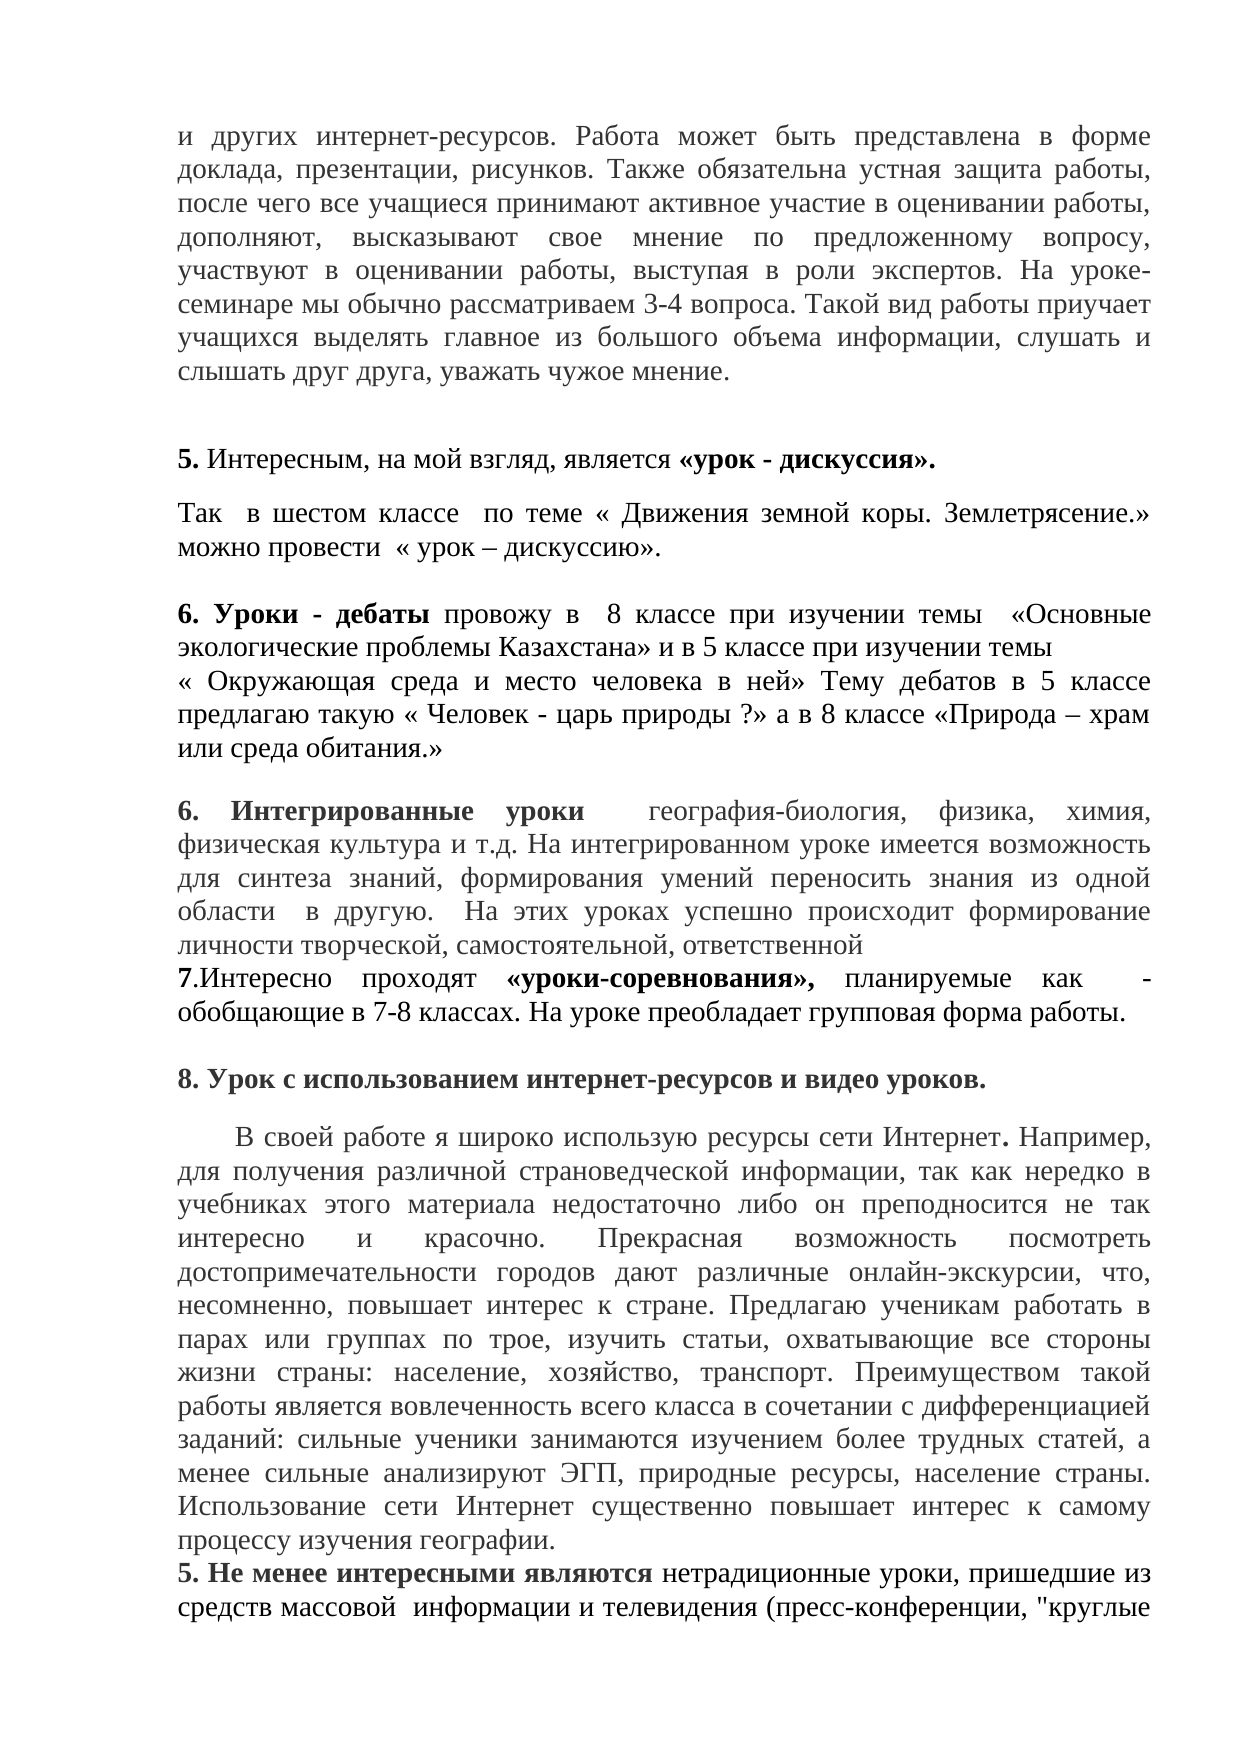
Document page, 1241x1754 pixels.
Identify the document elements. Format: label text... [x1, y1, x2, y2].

text 5. Интересным, на мой взгляд, является «урок - дискуссия». [177, 441, 1152, 474]
text « Окружающая среда и место человека в ней» Тему дебатов в 5 классе предлагаю такую « Человек - царь природы ?» а в 8 классе «Природа – храм или среда обитания.» [177, 663, 1152, 763]
text 8. Урок с использованием интернет-ресурсов и видео уроков. [177, 1061, 1152, 1094]
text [177, 1556, 1152, 1623]
text Так в шестом классе по теме « Движения земной коры. Землетрясение.» можно провести « урок – дискуссию». [177, 495, 1152, 562]
text 6. Интегрированные уроки география-биология, физика, химия, физическая культура и т.д. На интегрированном уроке имеется возможность для синтеза знаний, формирования умений переносить знания из одной области в другую. На этих уроках успешно происходит формирование личности творческой, самостоятельной, ответственной [177, 793, 1152, 960]
text 7.Интересно проходят «уроки-соревнования», планируемые как - обобщающие в 7-8 классах. На уроке преобладает групповая форма работы. [177, 960, 1152, 1027]
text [177, 118, 1152, 386]
text В своей работе я широко использую ресурсы сети Интернет. Например, для получения различной страноведческой информации, так как нередко в учебниках этого материала недостаточно либо он преподносится не так интересно и красочно. Прекрасная возможность посмотреть достопримечательности городов дают различные онлайн-экскурсии, что, несомненно, повышает интерес к стране. Предлагаю ученикам работать в парах или группах по трое, изучить статьи, охватывающие все стороны жизни страны: население, хозяйство, транспорт. Преимуществом такой работы является вовлеченность всего класса в сочетании с дифференциацией заданий: сильные ученики занимаются изучением более трудных статей, а менее сильные анализируют ЭГП, природные ресурсы, население страны. Использование сети Интернет существенно повышает интерес к самому процессу изучения географии. [177, 1119, 1152, 1556]
text 6. Уроки - дебаты провожу в 8 классе при изучении темы «Основные экологические проблемы Казахстана» и в 5 классе при изучении темы [177, 596, 1152, 663]
